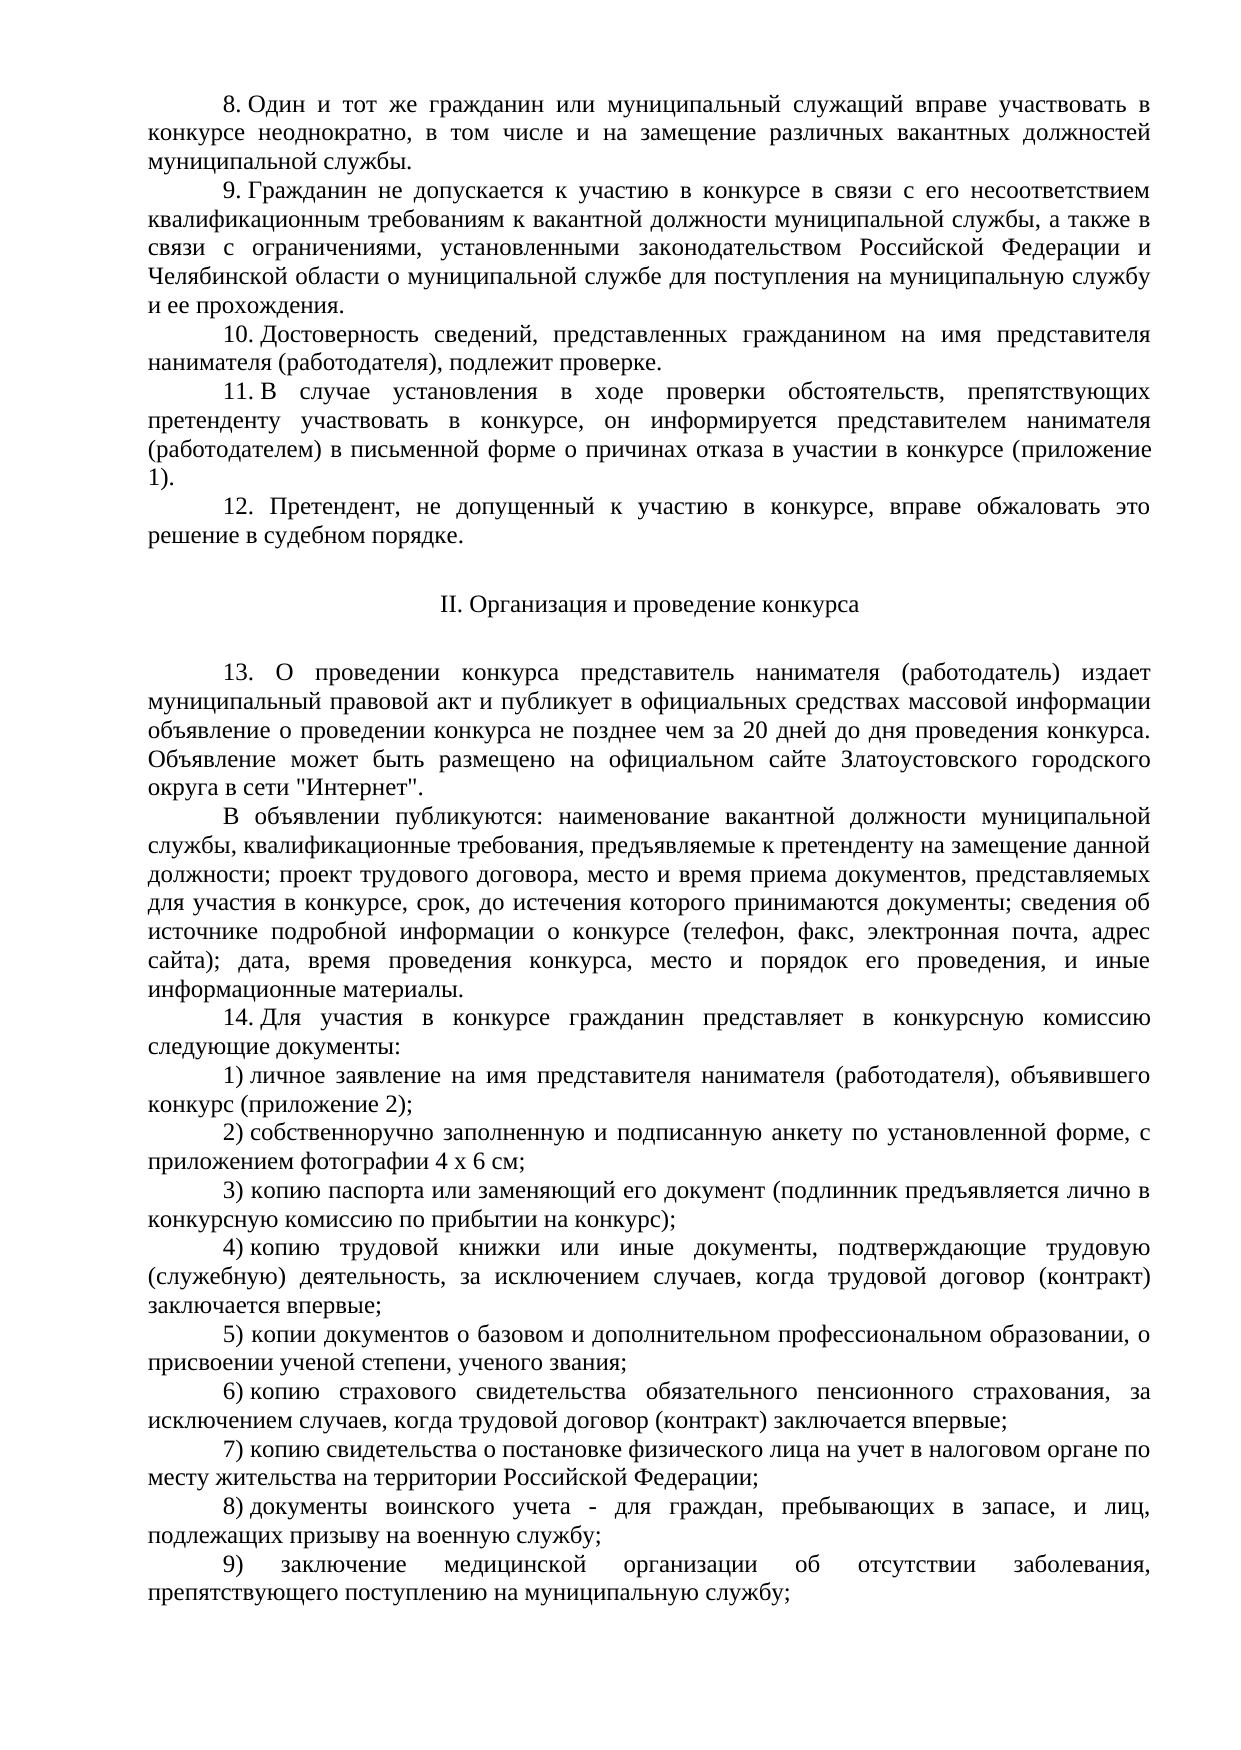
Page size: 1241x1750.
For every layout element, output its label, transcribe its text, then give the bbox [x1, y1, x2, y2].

text 9. Гражданин не допускается к участию в конкурсе в связи с его несоответствием квалификационным требованиям к вакантной должности муниципальной службы, а также в связи с ограничениями, установленными законодательством Российской Федерации и Челябинской области о муниципальной службе для поступления на муниципальную службу и ее прохождения. [148, 175, 1152, 319]
text 9) заключение медицинской организации об отсутствии заболевания, препятствующего поступлению на муниципальную службу; [148, 1549, 1152, 1606]
text 1) личное заявление на имя представителя нанимателя (работодателя), объявившего конкурс (приложение 2); [148, 1060, 1152, 1117]
text II. Организация и проведение конкурса [148, 589, 1152, 617]
text 14. Для участия в конкурсе гражданин представляет в конкурсную комиссию следующие документы: [148, 1002, 1152, 1060]
text 10. Достоверность сведений, представленных гражданином на имя представителя нанимателя (работодателя), подлежит проверке. [148, 319, 1152, 376]
text 3) копию паспорта или заменяющий его документ (подлинник предъявляется лично в конкурсную комиссию по прибытии на конкурс); [148, 1175, 1152, 1232]
text 8. Один и тот же гражданин или муниципальный служащий вправе участвовать в конкурсе неоднократно, в том числе и на замещение различных вакантных должностей муниципальной службы. [148, 89, 1152, 175]
text 12. Претендент, не допущенный к участию в конкурсе, вправе обжаловать это решение в судебном порядке. [148, 491, 1152, 549]
text 13. О проведении конкурса представитель нанимателя (работодатель) издает муниципальный правовой акт и публикует в официальных средствах массовой информации объявление о проведении конкурса не позднее чем за 20 дней до дня проведения конкурса. Объявление может быть размещено на официальном сайте Златоустовского городского округа в сети "Интернет". [148, 657, 1152, 801]
text 7) копию свидетельства о постановке физического лица на учет в налоговом органе по месту жительства на территории Российской Федерации; [148, 1434, 1152, 1491]
text 4) копию трудовой книжки или иные документы, подтверждающие трудовую (служебную) деятельность, за исключением случаев, когда трудовой договор (контракт) заключается впервые; [148, 1232, 1152, 1319]
text 8) документы воинского учета - для граждан, пребывающих в запасе, и лиц, подлежащих призыву на военную службу; [148, 1491, 1152, 1549]
text 5) копии документов о базовом и дополнительном профессиональном образовании, о присвоении ученой степени, ученого звания; [148, 1319, 1152, 1376]
text 6) копию страхового свидетельства обязательного пенсионного страхования, за исключением случаев, когда трудовой договор (контракт) заключается впервые; [148, 1376, 1152, 1434]
text 11. В случае установления в ходе проверки обстоятельств, препятствующих претенденту участвовать в конкурсе, он информируется представителем нанимателя (работодателем) в письменной форме о причинах отказа в участии в конкурсе (приложение 1). [148, 376, 1152, 491]
text В объявлении публикуются: наименование вакантной должности муниципальной службы, квалификационные требования, предъявляемые к претенденту на замещение данной должности; проект трудового договора, место и время приема документов, представляемых для участия в конкурсе, срок, до истечения которого принимаются документы; сведения об источнике подробной информации о конкурсе (телефон, факс, электронная почта, адрес сайта); дата, время проведения конкурса, место и порядок его проведения, и иные информационные материалы. [148, 801, 1152, 1002]
text 2) собственноручно заполненную и подписанную анкету по установленной форме, с приложением фотографии 4 x 6 см; [148, 1117, 1152, 1175]
